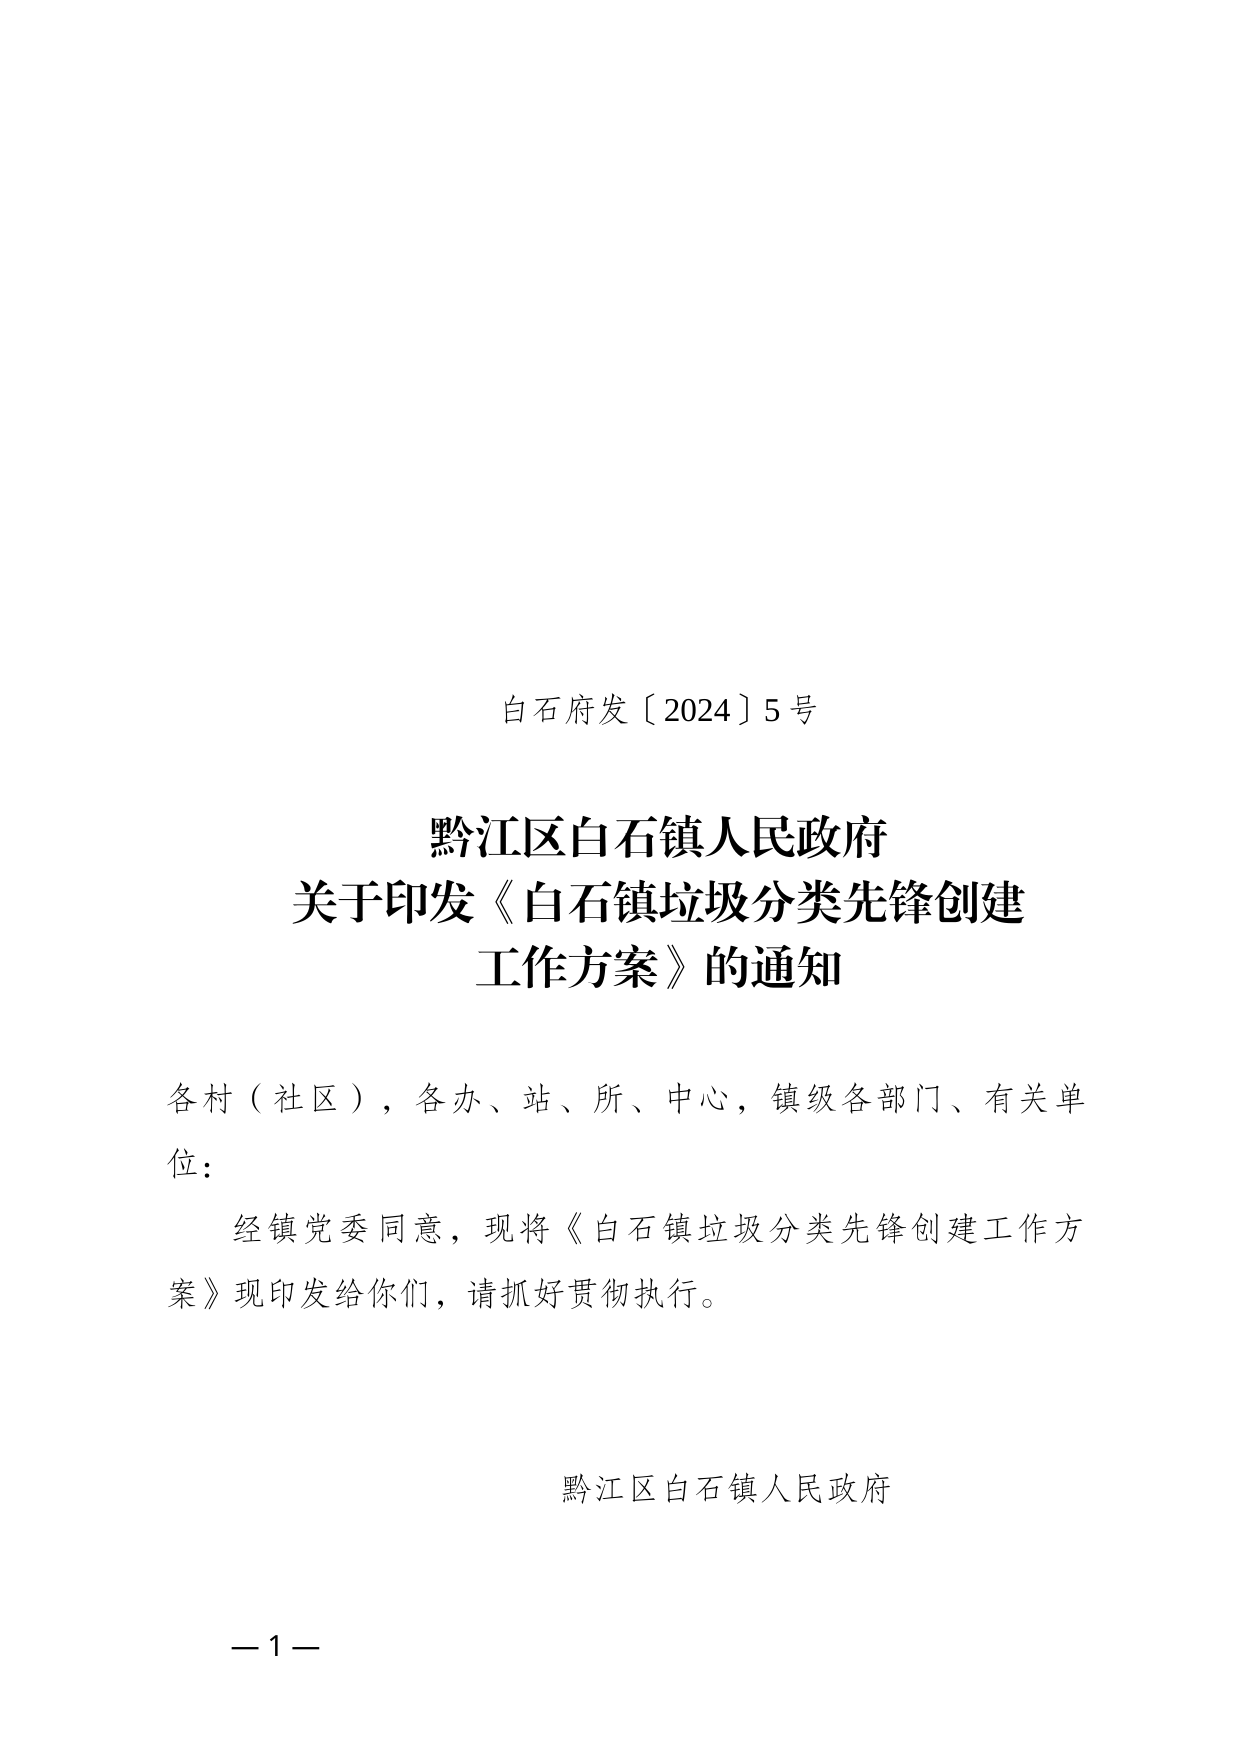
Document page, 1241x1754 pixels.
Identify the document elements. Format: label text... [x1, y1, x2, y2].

text 关于印发《白石镇垃圾分类先锋创建 [165, 872, 1087, 937]
text 各村（社区），各办、站、所、中心，镇级各部门、有关单位： [165, 1067, 1087, 1197]
text 工作方案》的通知 [165, 937, 1087, 1002]
text 白石府发〔2024〕5号 [165, 677, 1087, 742]
text 经镇党委会同意，现将《白石镇垃圾分类先锋创建工作方案》现印发给你们，请抓好贯彻执行。 [165, 1197, 1087, 1327]
text 黔江区白石镇人民政府 [165, 807, 1087, 872]
text 黔江区白石镇人民政府 [165, 1457, 1087, 1522]
